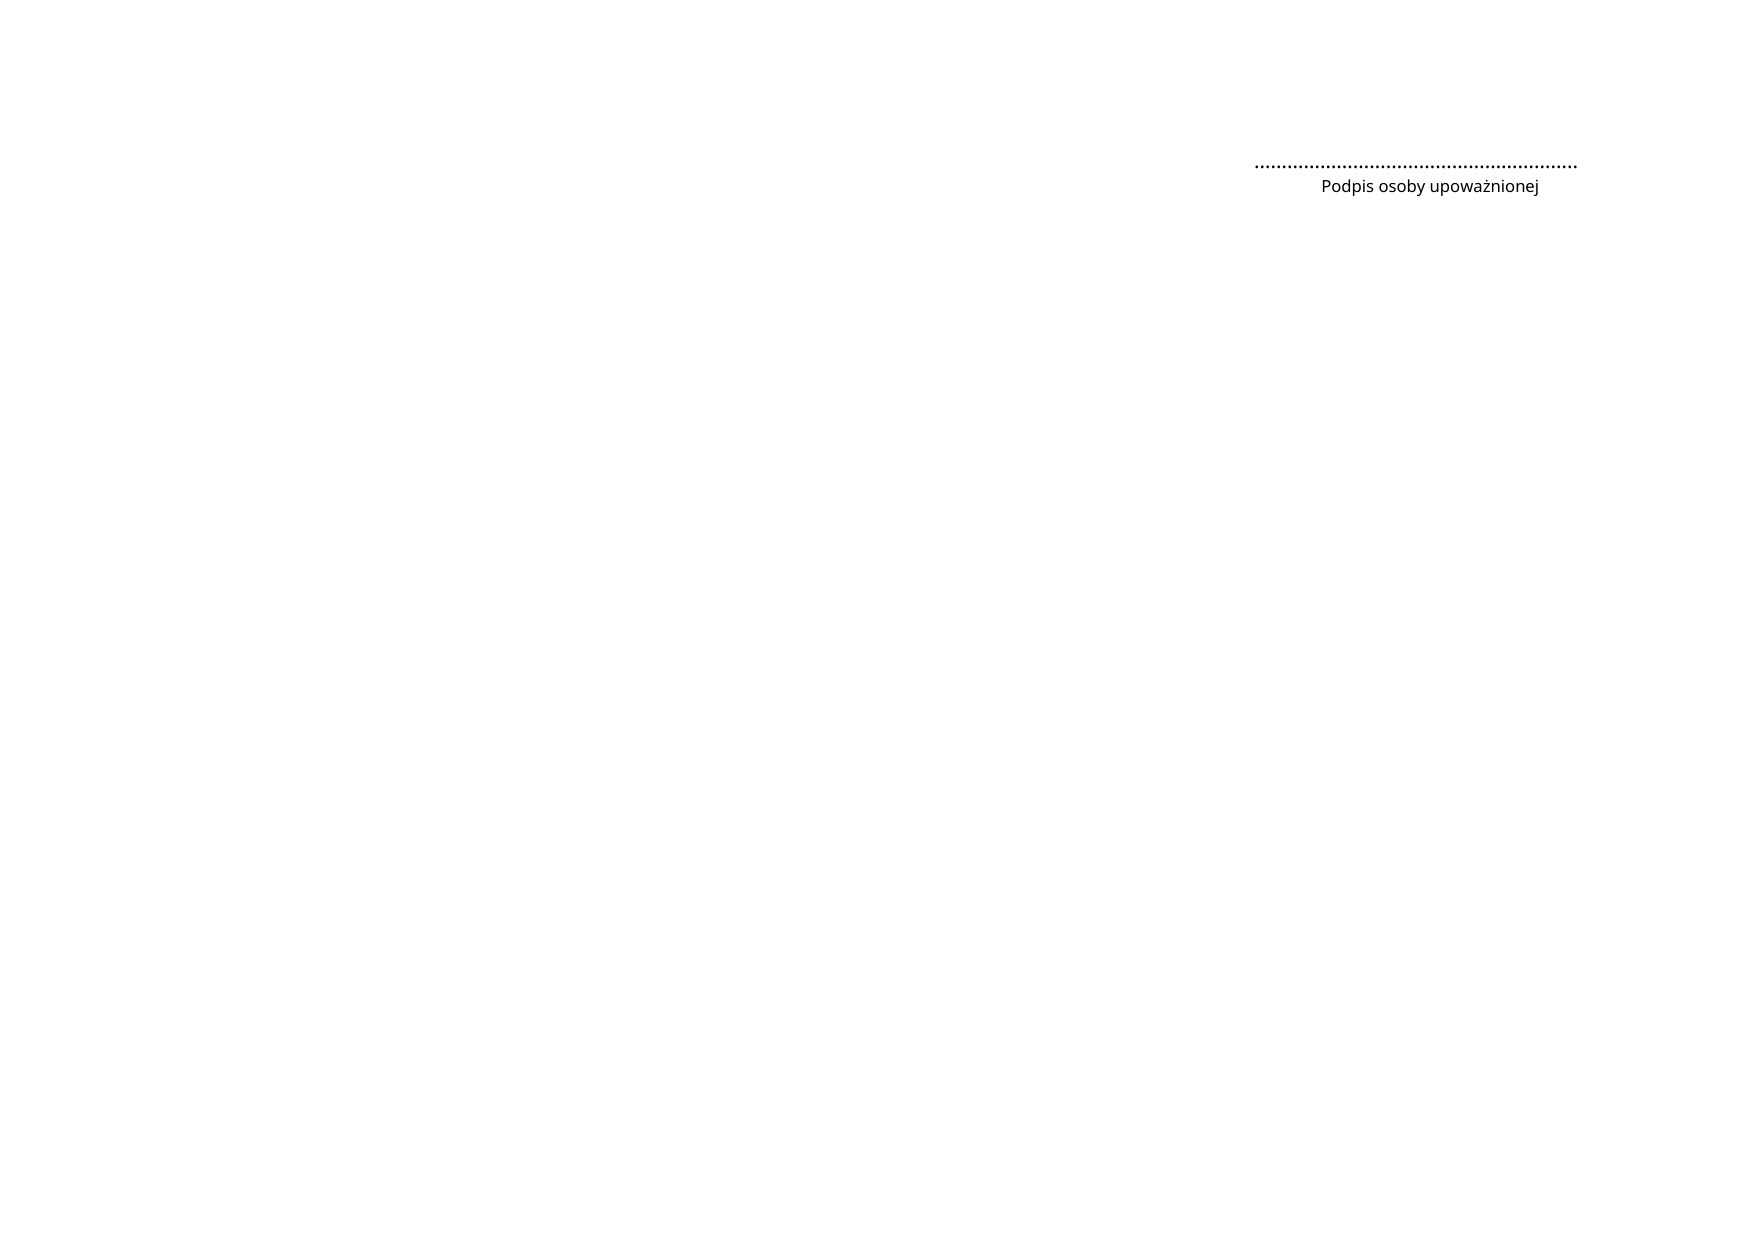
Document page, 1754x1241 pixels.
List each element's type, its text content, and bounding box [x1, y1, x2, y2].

text ………………………………………………….. [1254, 147, 1606, 175]
text Podpis osoby upoważnionej [1180, 175, 1606, 198]
